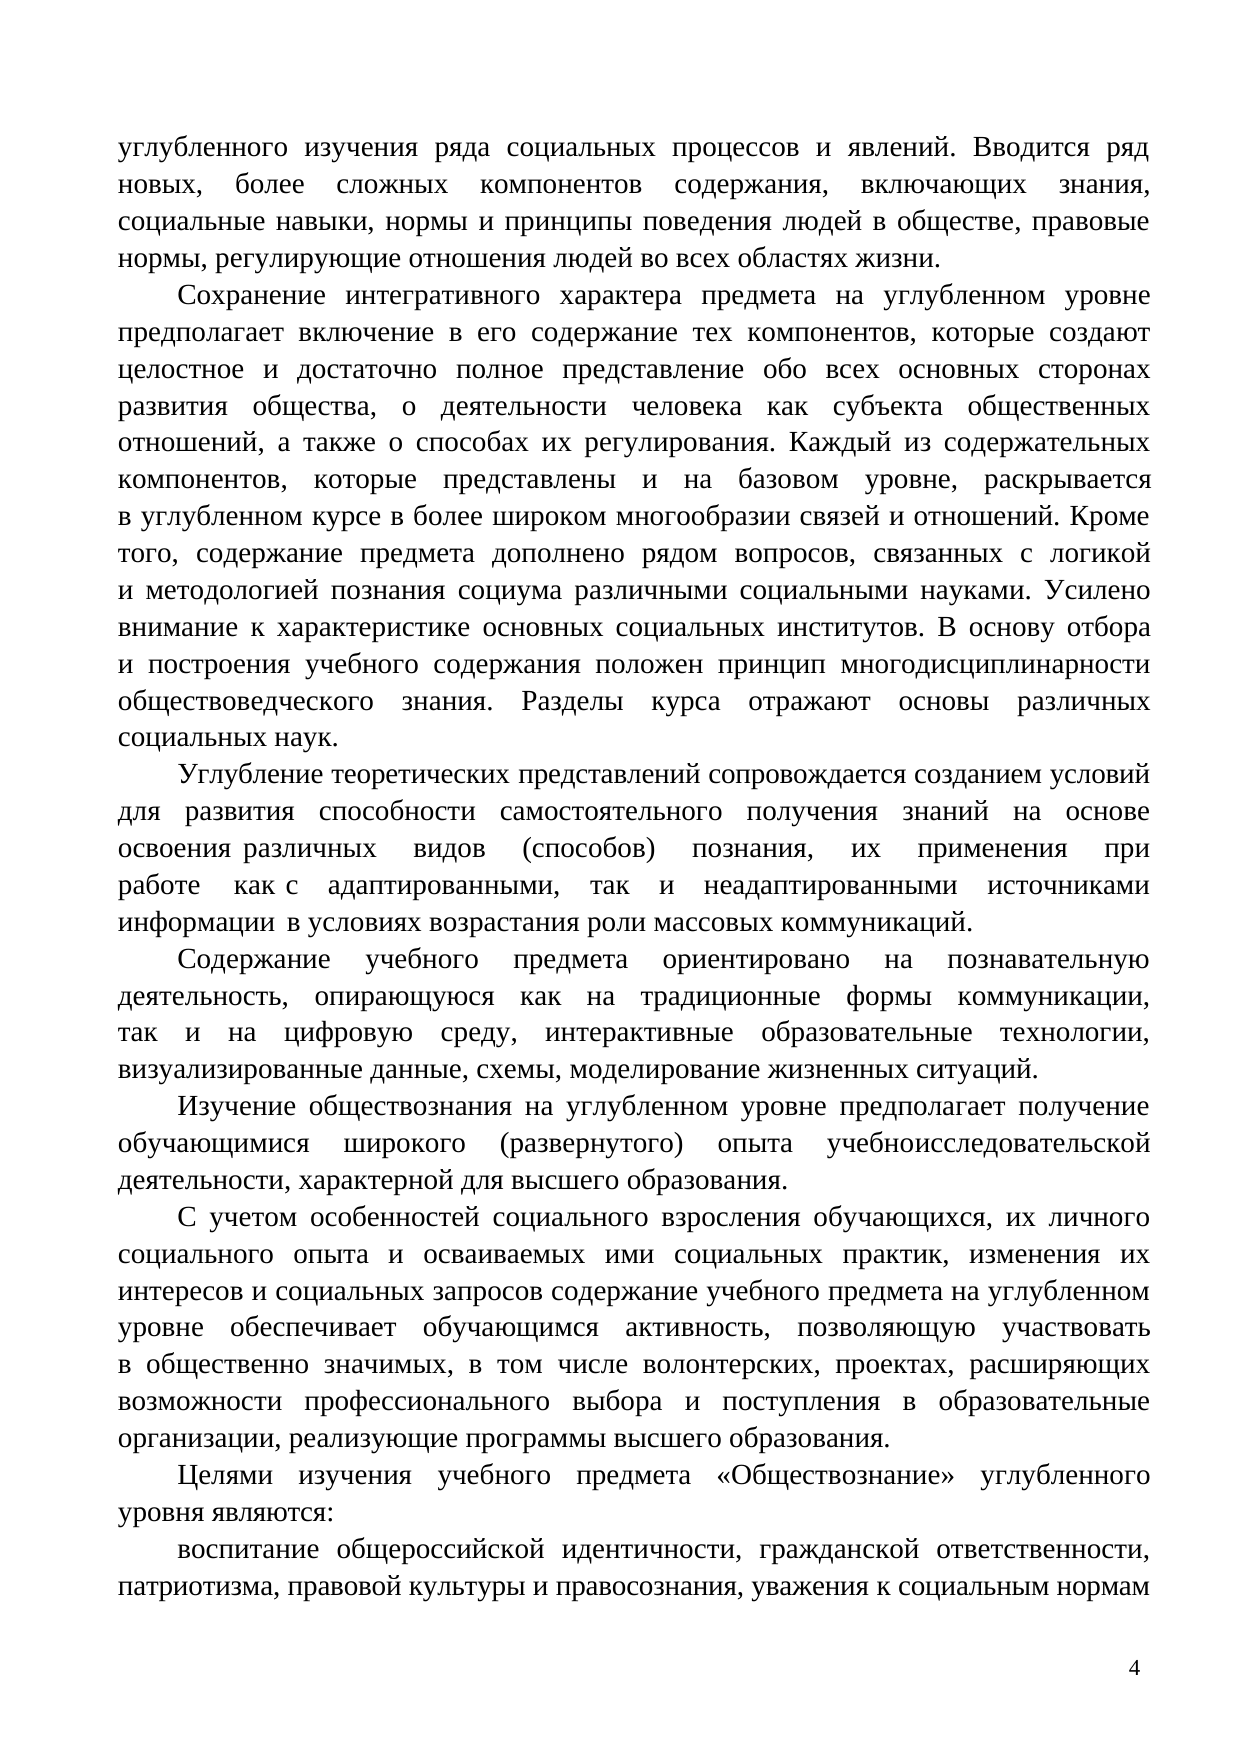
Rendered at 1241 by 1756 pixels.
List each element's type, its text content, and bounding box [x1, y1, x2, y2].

text С учетом особенностей социального взросления обучающихся, их личного социального опыта и осваиваемых ими социальных практик, изменения их интересов и социальных запросов содержание учебного предмета на углубленном уровне обеспечивает обучающимся активность, позволяющую участвовать в общественно значимых, в том числе волонтерских, проектах, расширяющих возможности профессионального выбора и поступления в образовательные организации, реализующие программы высшего образования. [118, 1199, 1151, 1454]
text воспитание общероссийской идентичности, гражданской ответственности, патриотизма, правовой культуры и правосознания, уважения к социальным нормам [118, 1531, 1151, 1602]
text Содержание учебного предмета ориентировано на познавательную деятельность, опирающуюся как на традиционные формы коммуникации, так и на цифровую среду, интерактивные образовательные технологии, визуализированные данные, схемы, моделирование жизненных ситуаций. [118, 941, 1151, 1085]
text Углубление теоретических представлений сопровождается созданием условий для развития способности самостоятельного получения знаний на основе освоения различных видов (способов) познания, их применения при работе как с адаптированными, так и неадаптированными источниками информации в условиях возрастания роли массовых коммуникаций. [118, 756, 1150, 937]
text Изучение обществознания на углубленном уровне предполагает получение обучающимися широкого (развернутого) опыта учебно­исследовательской деятельности, характерной для высшего образования. [118, 1088, 1151, 1196]
text углубленного изучения ряда социальных процессов и явлений. Вводится ряд новых, более сложных компонентов содержания, включающих знания, социальные навыки, нормы и принципы поведения людей в обществе, правовые нормы, регулирующие отношения людей во всех областях жизни. [118, 129, 1151, 274]
text Сохранение интегративного характера предмета на углубленном уровне предполагает включение в его содержание тех компонентов, которые создают целостное и достаточно полное представление обо всех основных сторонах развития общества, о деятельности человека как субъекта общественных отношений, а также о способах их регулирования. Каждый из содержательных компонентов, которые представлены и на базовом уровне, раскрывается в углубленном курсе в более широком многообразии связей и отношений. Кроме того, содержание предмета дополнено рядом вопросов, связанных с логикой и методологией познания социума различными социальными науками. Усилено внимание к характеристике основных социальных институтов. В основу отбора и построения учебного содержания положен принцип многодисциплинарности обществоведческого знания. Разделы курса отражают основы различных социальных наук. [118, 277, 1151, 753]
text Целями изучения учебного предмета «Обществознание» углубленного уровня являются: [118, 1457, 1151, 1528]
